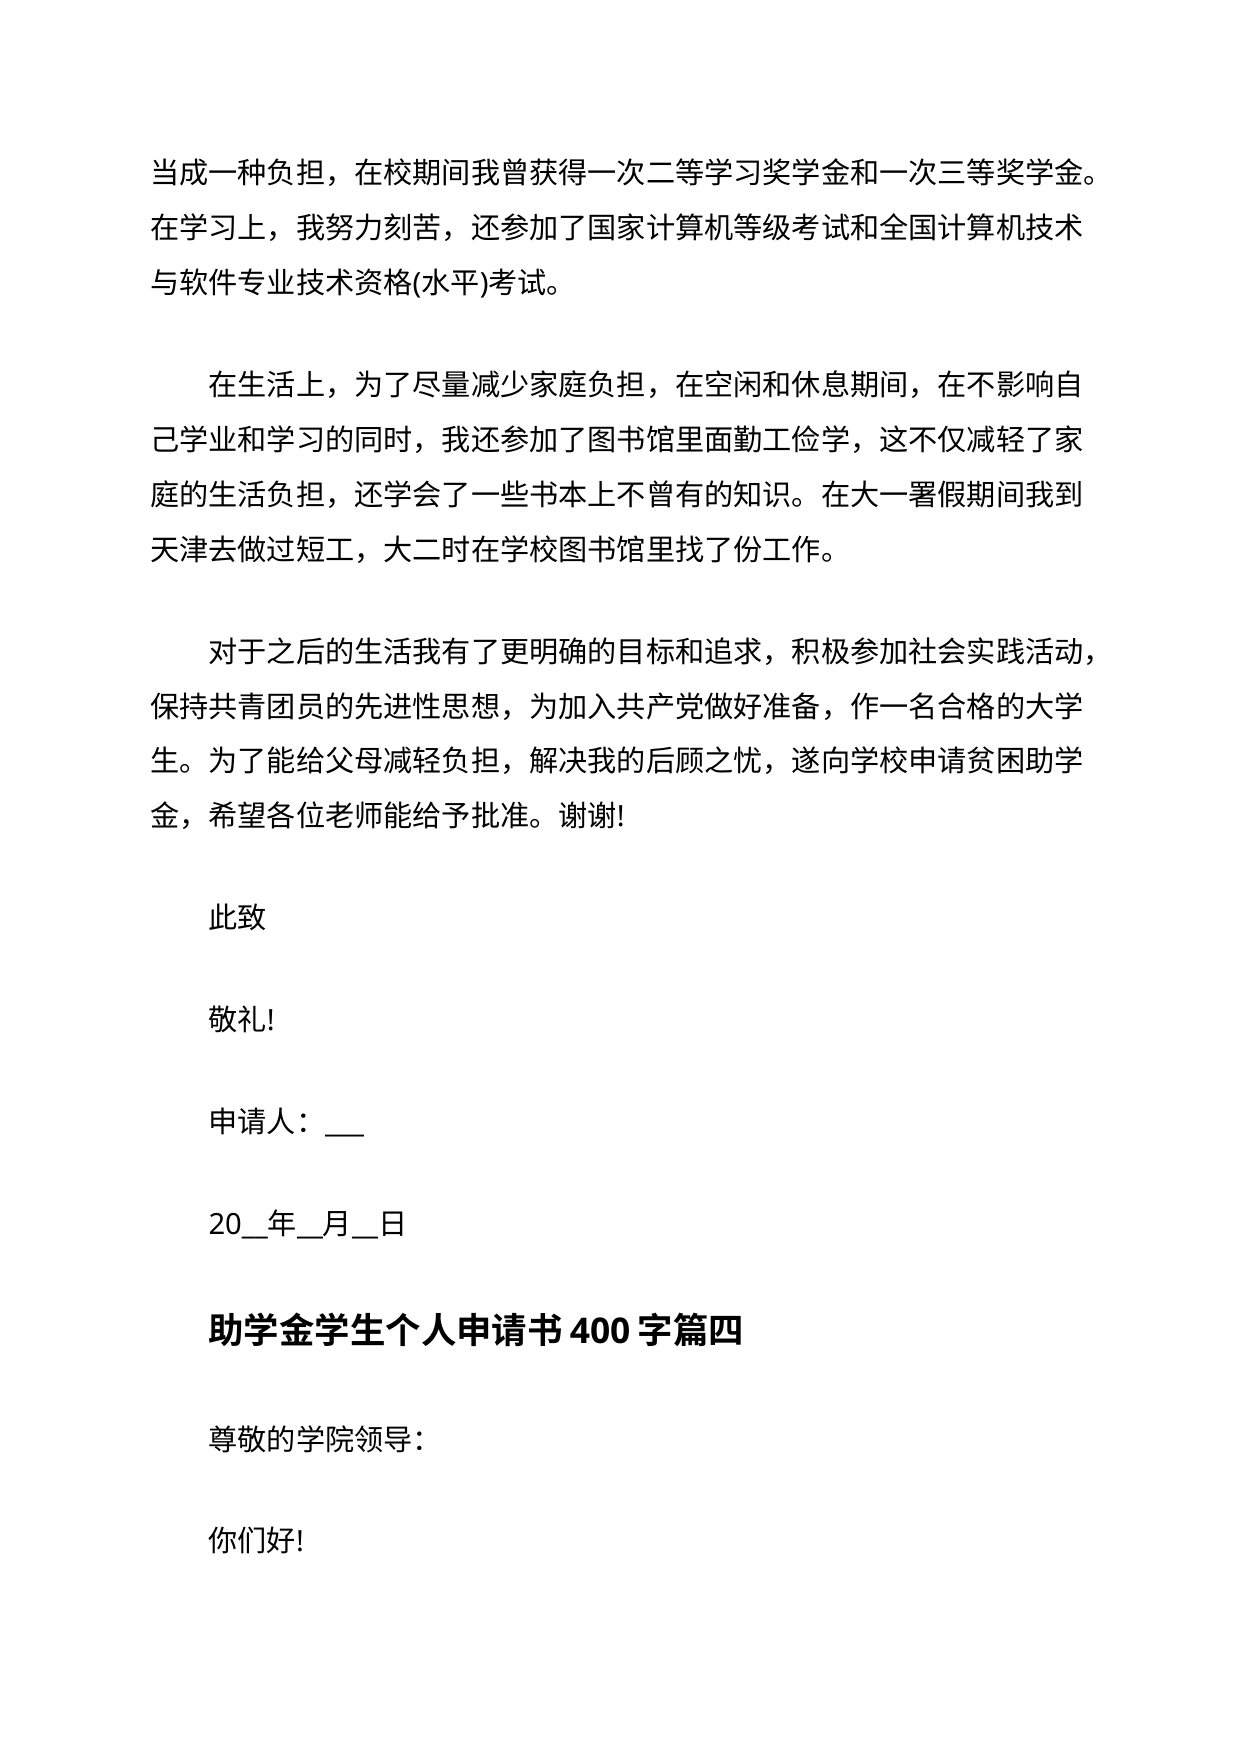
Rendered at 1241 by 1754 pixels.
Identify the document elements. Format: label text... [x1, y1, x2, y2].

text 申请人：___ [150, 1099, 1090, 1141]
text 尊敬的学院领导： [150, 1416, 1090, 1458]
text 此致 [150, 895, 1090, 937]
text 20__年__月__日 [150, 1201, 1090, 1243]
text 你们好! [150, 1518, 1090, 1560]
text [150, 150, 1090, 302]
text 敬礼! [150, 997, 1090, 1039]
text 在生活上，为了尽量减少家庭负担，在空闲和休息期间，在不影响自己学业和学习的同时，我还参加了图书馆里面勤工俭学，这不仅减轻了家庭的生活负担，还学会了一些书本上不曾有的知识。在大一署假期间我到天津去做过短工，大二时在学校图书馆里找了份工作。 [150, 362, 1090, 569]
text 助学金学生个人申请书400字篇四 [150, 1303, 1090, 1354]
text 对于之后的生活我有了更明确的目标和追求，积极参加社会实践活动，保持共青团员的先进性思想，为加入共产党做好准备，作一名合格的大学生。为了能给父母减轻负担，解决我的后顾之忧，遂向学校申请贫困助学金，希望各位老师能给予批准。谢谢! [150, 628, 1090, 835]
